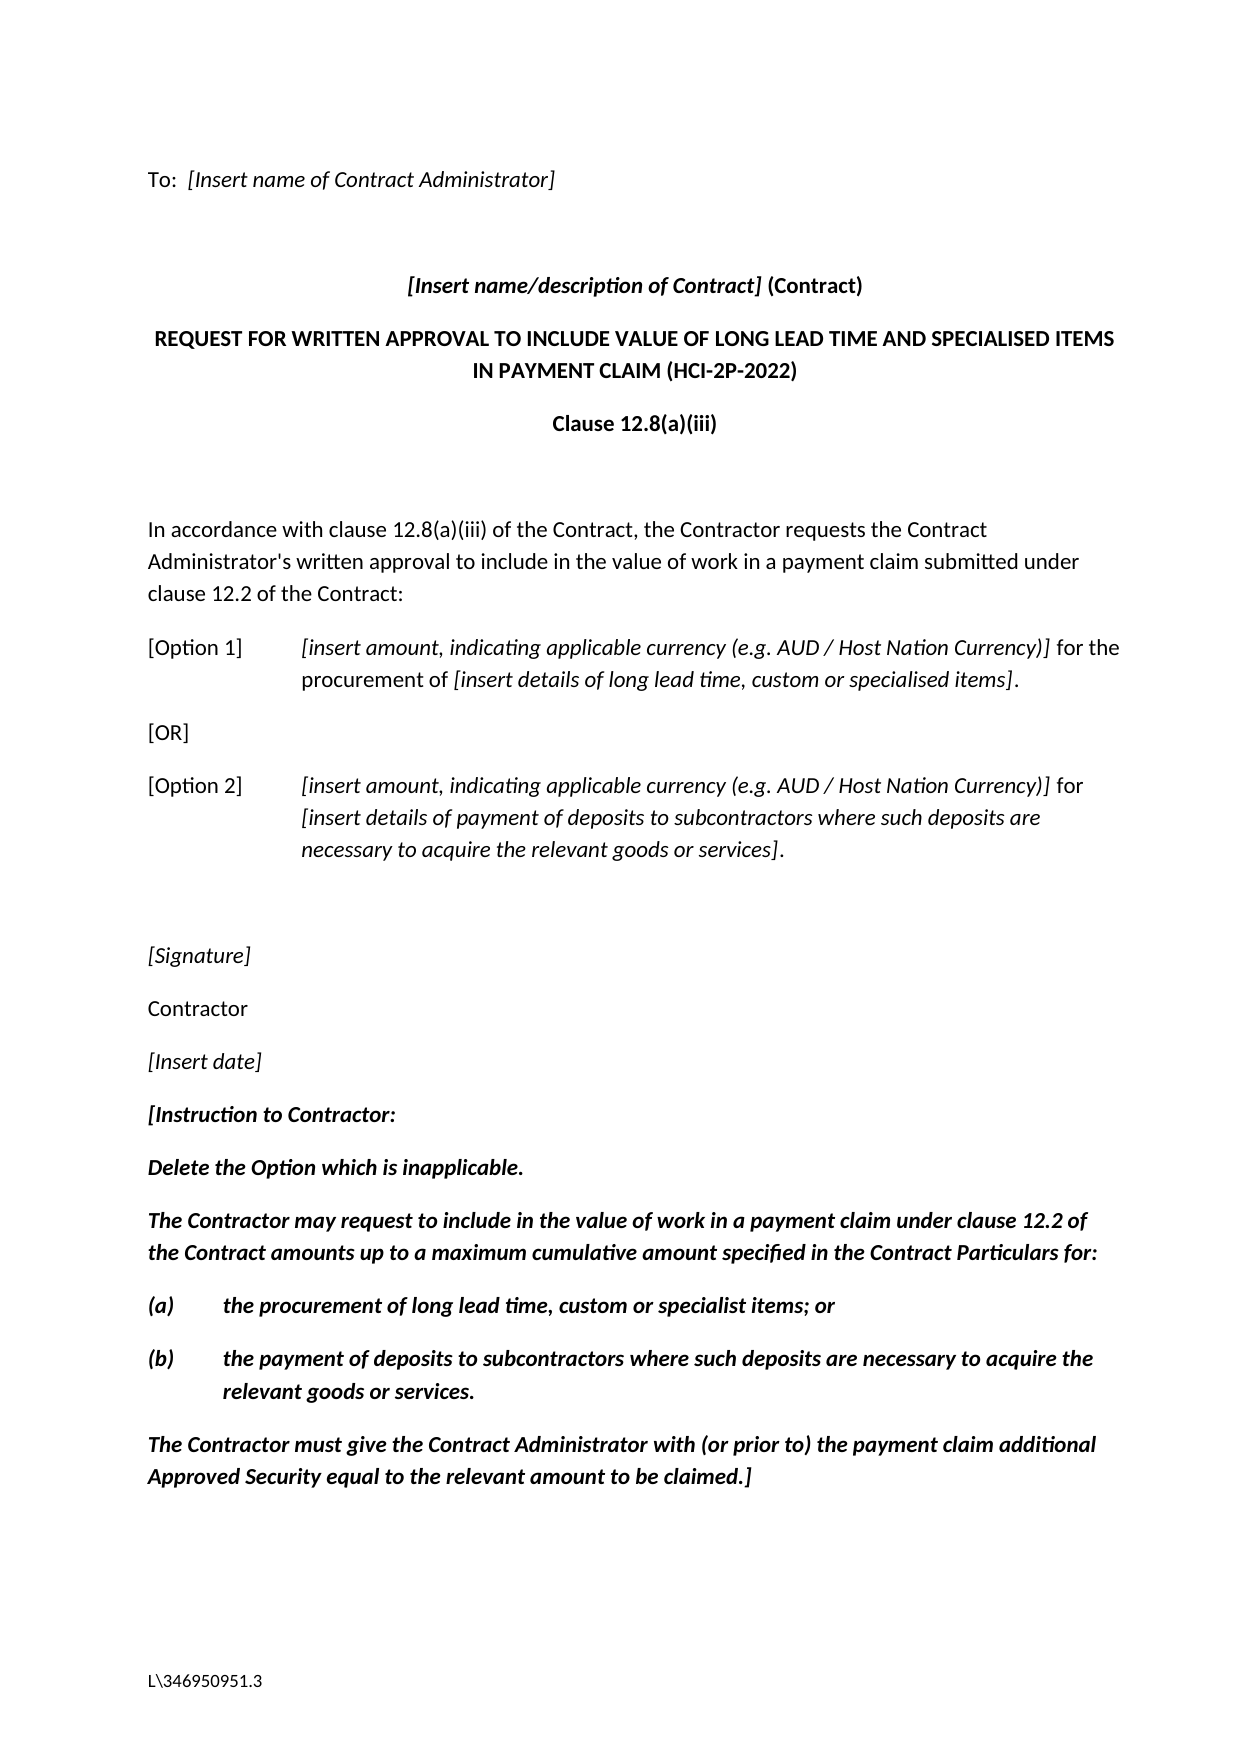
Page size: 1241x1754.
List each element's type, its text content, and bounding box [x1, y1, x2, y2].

text Contractor [148, 994, 1122, 1022]
text [Signature] [148, 941, 1122, 969]
text [Insert date] [148, 1047, 1122, 1075]
text [Instruction to Contractor: [148, 1100, 1122, 1128]
text To: [Insert name of Contract Administrator] [148, 165, 1122, 193]
text REQUEST FOR WRITTEN APPROVAL TO INCLUDE VALUE OF LONG LEAD TIME AND SPECIALISED ITEMS IN PAYMENT CLAIM (HCI-2P-2022) [148, 324, 1122, 384]
text (b) the payment of deposits to subcontractors where such deposits are necessary to acquire the relevant goods or services. [148, 1344, 1122, 1405]
text Clause 12.8(a)(iii) [148, 409, 1122, 437]
text (a) the procurement of long lead time, custom or specialist items; or [148, 1292, 1122, 1319]
text In accordance with clause 12.8(a)(iii) of the Contract, the Contractor requests the Contract Administrator's written approval to include in the value of work in a payment claim submitted under clause 12.2 of the Contract: [148, 515, 1122, 608]
text The Contractor must give the Contract Administrator with (or prior to) the payment claim additional Approved Security equal to the relevant amount to be claimed.] [148, 1430, 1122, 1490]
text The Contractor may request to include in the value of work in a payment claim under clause 12.2 of the Contract amounts up to a maximum cumulative amount specified in the Contract Particulars for: [148, 1206, 1122, 1267]
text [Insert name/description of Contract] (Contract) [148, 271, 1122, 299]
text [Option 1] [insert amount, indicating applicable currency (e.g. AUD / Host Nation Currency)] for the procurement of [insert details of long lead time, custom or specialised items]. [148, 633, 1122, 693]
text Delete the Option which is inapplicable. [148, 1153, 1122, 1181]
text [OR] [148, 718, 1122, 746]
text [Option 2] [insert amount, indicating applicable currency (e.g. AUD / Host Nation Currency)] for [insert details of payment of deposits to subcontractors where such deposits are necessary to acquire the relevant goods or services]. [148, 771, 1122, 863]
